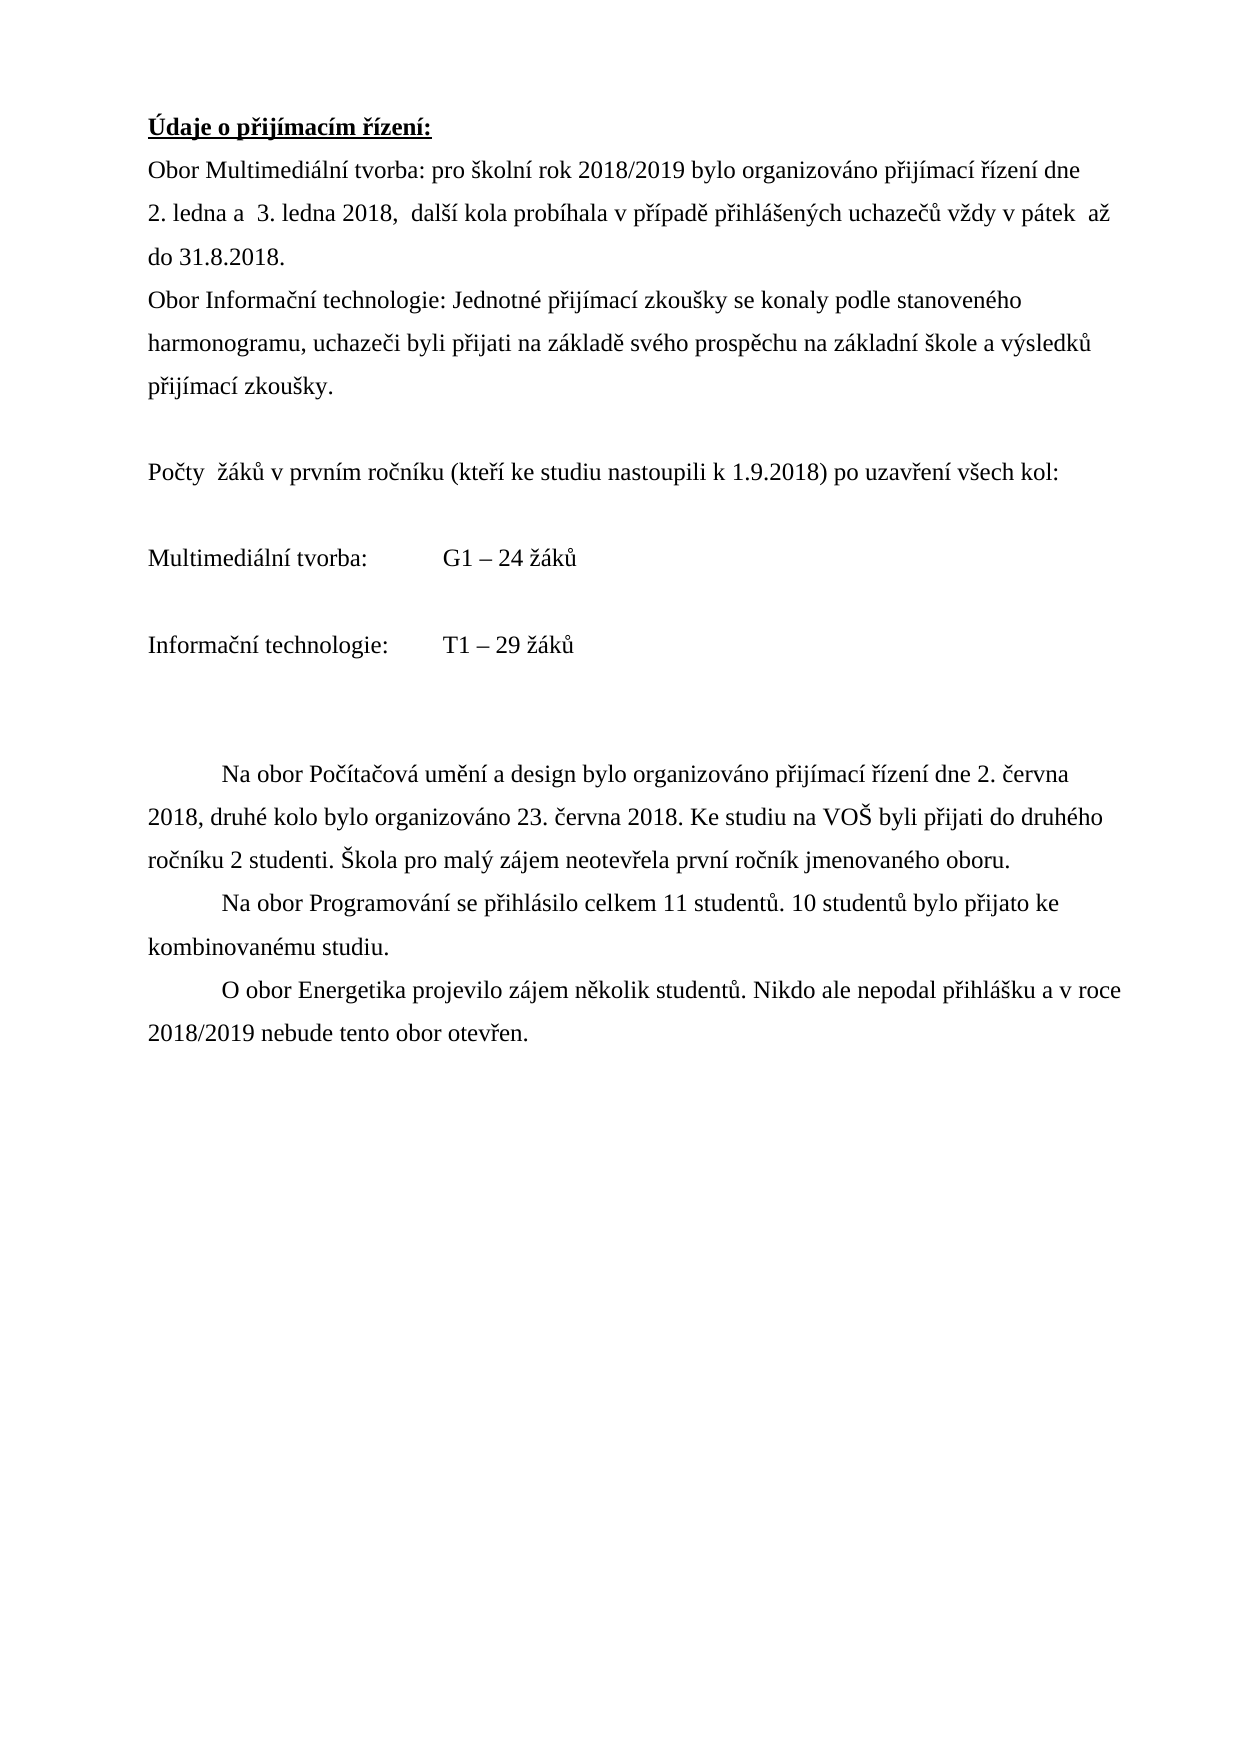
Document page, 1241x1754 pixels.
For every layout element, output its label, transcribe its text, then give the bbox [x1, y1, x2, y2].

text Údaje o přijímacím řízení: [148, 112, 1122, 141]
text Na obor Počítačová umění a design bylo organizováno přijímací řízení dne 2. června 2018, druhé kolo bylo organizováno 23. června 2018. Ke studiu na VOŠ byli přijati do druhého ročníku 2 studenti. Škola pro malý zájem neotevřela první ročník jmenovaného oboru. Na obor Programování se přihlásilo celkem 11 studentů. 10 studentů bylo přijato ke kombinovanému studiu. [148, 759, 1122, 960]
text O obor Energetika projevilo zájem několik studentů. Nikdo ale nepodal přihlášku a v roce 2018/2019 nebude tento obor otevřen. [148, 975, 1122, 1047]
text Počty žáků v prvním ročníku (kteří ke studiu nastoupili k 1.9.2018) po uzavření všech kol: [148, 457, 1122, 486]
text Obor Multimediální tvorba: pro školní rok 2018/2019 bylo organizováno přijímací řízení dne 2. ledna a 3. ledna 2018, další kola probíhala v případě přihlášených uchazečů vždy v pátek až do 31.8.2018. [148, 155, 1122, 270]
text Multimediální tvorba: G1 – 24 žáků [148, 543, 1122, 572]
text Obor Informační technologie: Jednotné přijímací zkoušky se konaly podle stanoveného harmonogramu, uchazeči byli přijati na základě svého prospěchu na základní škole a výsledků přijímací zkoušky. [148, 285, 1122, 400]
text Informační technologie: T1 – 29 žáků [148, 630, 1122, 658]
